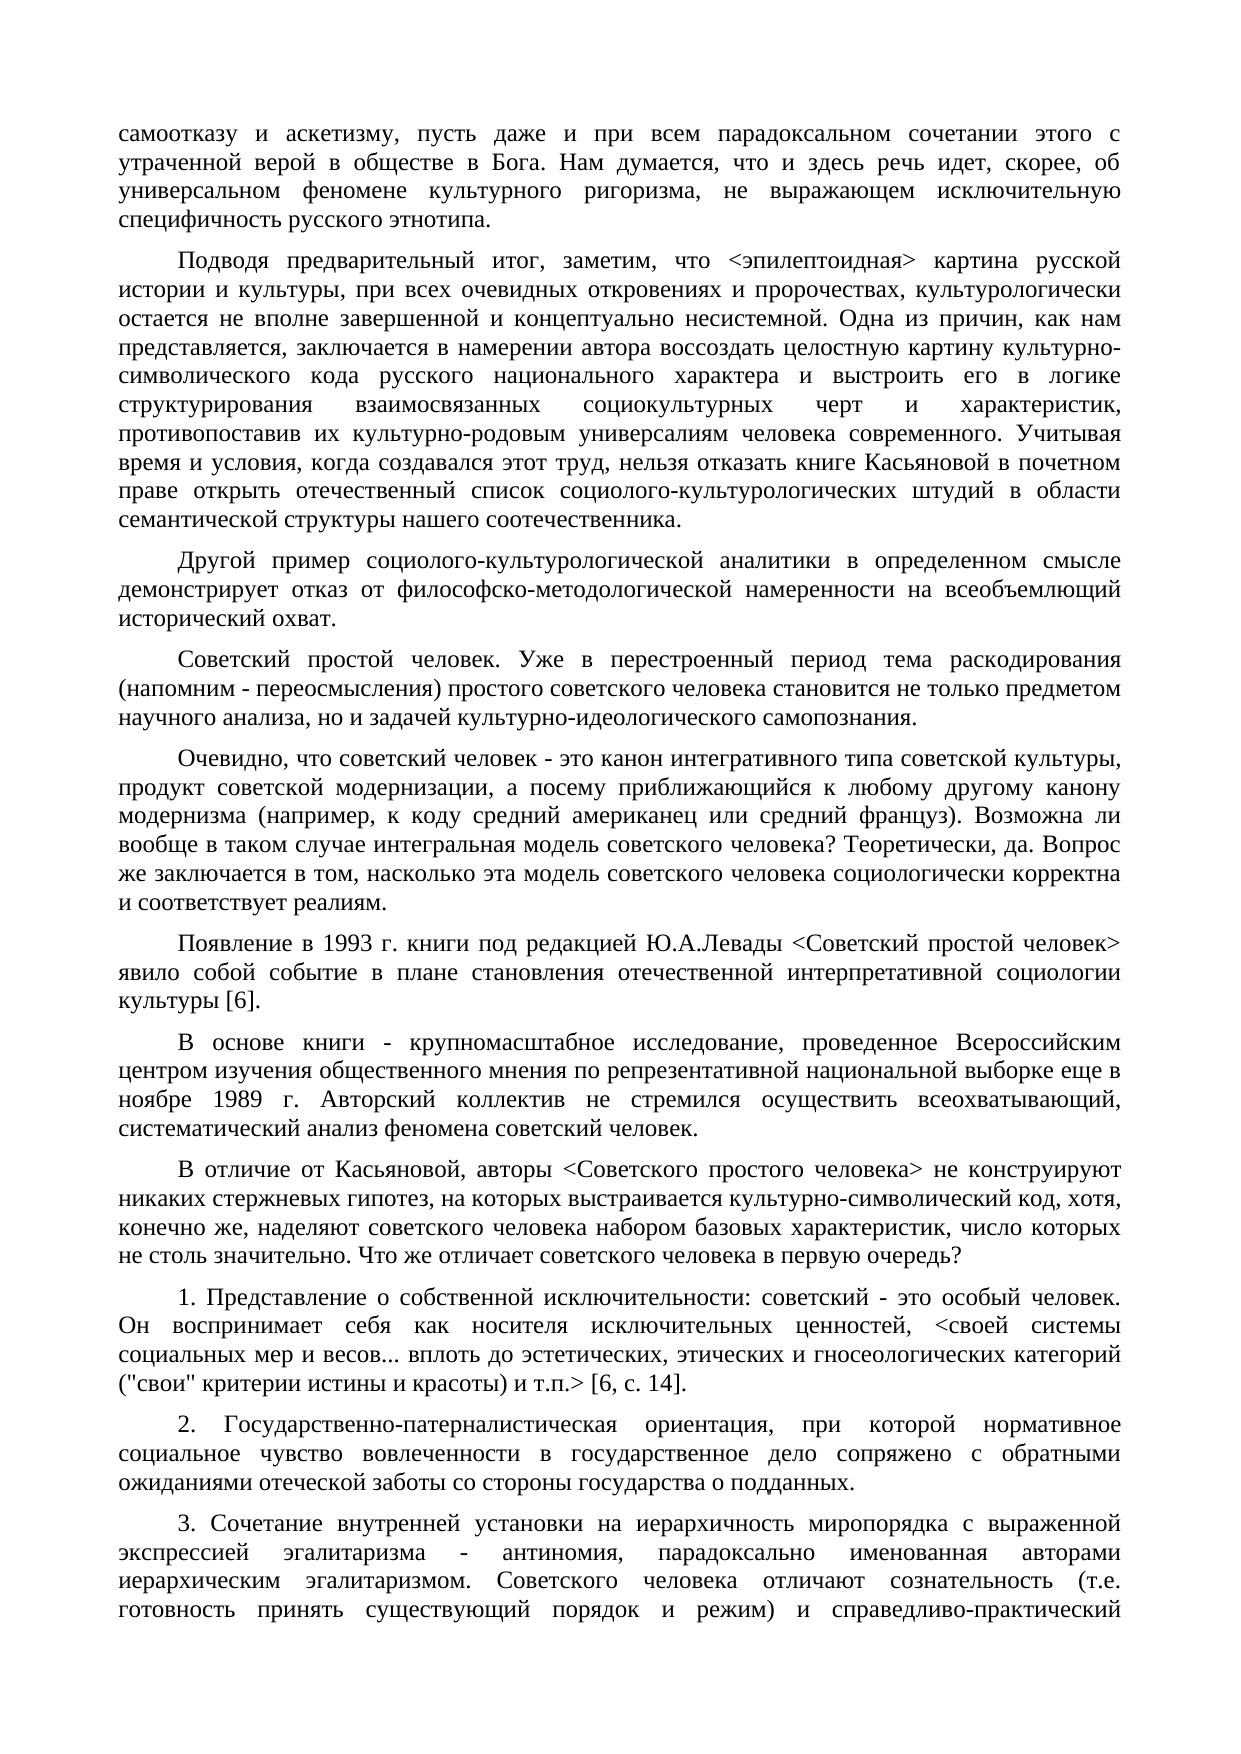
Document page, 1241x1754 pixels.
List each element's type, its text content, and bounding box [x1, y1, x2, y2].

text В основе книги - крупномасштабное исследование, проведенное Всероссийским центром изучения общественного мнения по репрезентативной национальной выборке еще в ноябре 1989 г. Авторский коллектив не стремился осуществить всеохватывающий, систематический анализ феномена советский человек. [118, 1027, 1122, 1142]
text 1. Представление о собственной исключительности: советский - это особый человек. Он воспринимает себя как носителя исключительных ценностей, <своей системы социальных мер и весов... вплоть до эстетических, этических и гносеологических категорий ("свои" критерии истины и красоты) и т.п.> [6, с. 14]. [118, 1282, 1122, 1397]
text 2. Государственно-патерналистическая ориентация, при которой нормативное социальное чувство вовлеченности в государственное дело сопряжено с обратными ожиданиями отеческой заботы со стороны государства о подданных. [118, 1409, 1122, 1496]
text Подводя предварительный итог, заметим, что <эпилептоидная> картина русской истории и культуры, при всех очевидных откровениях и пророчествах, культурологически остается не вполне завершенной и концептуально несистемной. Одна из причин, как нам представляется, заключается в намерении автора воссоздать целостную картину культурно-символического кода русского национального характера и выстроить его в логике структурирования взаимосвязанных социокультурных черт и характеристик, противопоставив их культурно-родовым универсалиям человека современного. Учитывая время и условия, когда создавался этот труд, нельзя отказать книге Касьяновой в почетном праве открыть отечественный список социолого-культурологических штудий в области семантической структуры нашего соотечественника. [118, 246, 1122, 533]
text В отличие от Касьяновой, авторы <Советского простого человека> не конструируют никаких стержневых гипотез, на которых выстраивается культурно-символический код, хотя, конечно же, наделяют советского человека набором базовых характеристик, число которых не столь значительно. Что же отличает советского человека в первую очередь? [118, 1154, 1122, 1269]
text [118, 118, 1122, 233]
text Другой пример социолого-культурологической аналитики в определенном смысле демонстрирует отказ от философско-методологической намеренности на всеобъемлющий исторический охват. [118, 546, 1122, 632]
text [118, 1508, 1122, 1623]
text Очевидно, что советский человек - это канон интегративного типа советской культуры, продукт советской модернизации, а посему приближающийся к любому другому канону модернизма (например, к коду средний американец или средний француз). Возможна ли вообще в таком случае интегральная модель советского человека? Теоретически, да. Вопрос же заключается в том, насколько эта модель советского человека социологически корректна и соответствует реалиям. [118, 743, 1122, 916]
text Советский простой человек. Уже в перестроенный период тема раскодирования (напомним - переосмысления) простого советского человека становится не только предметом научного анализа, но и задачей культурно-идеологического самопознания. [118, 644, 1122, 731]
text Появление в 1993 г. книги под редакцией Ю.А.Левады <Советский простой человек> явило собой событие в плане становления отечественной интерпретативной социологии культуры [6]. [118, 928, 1122, 1014]
